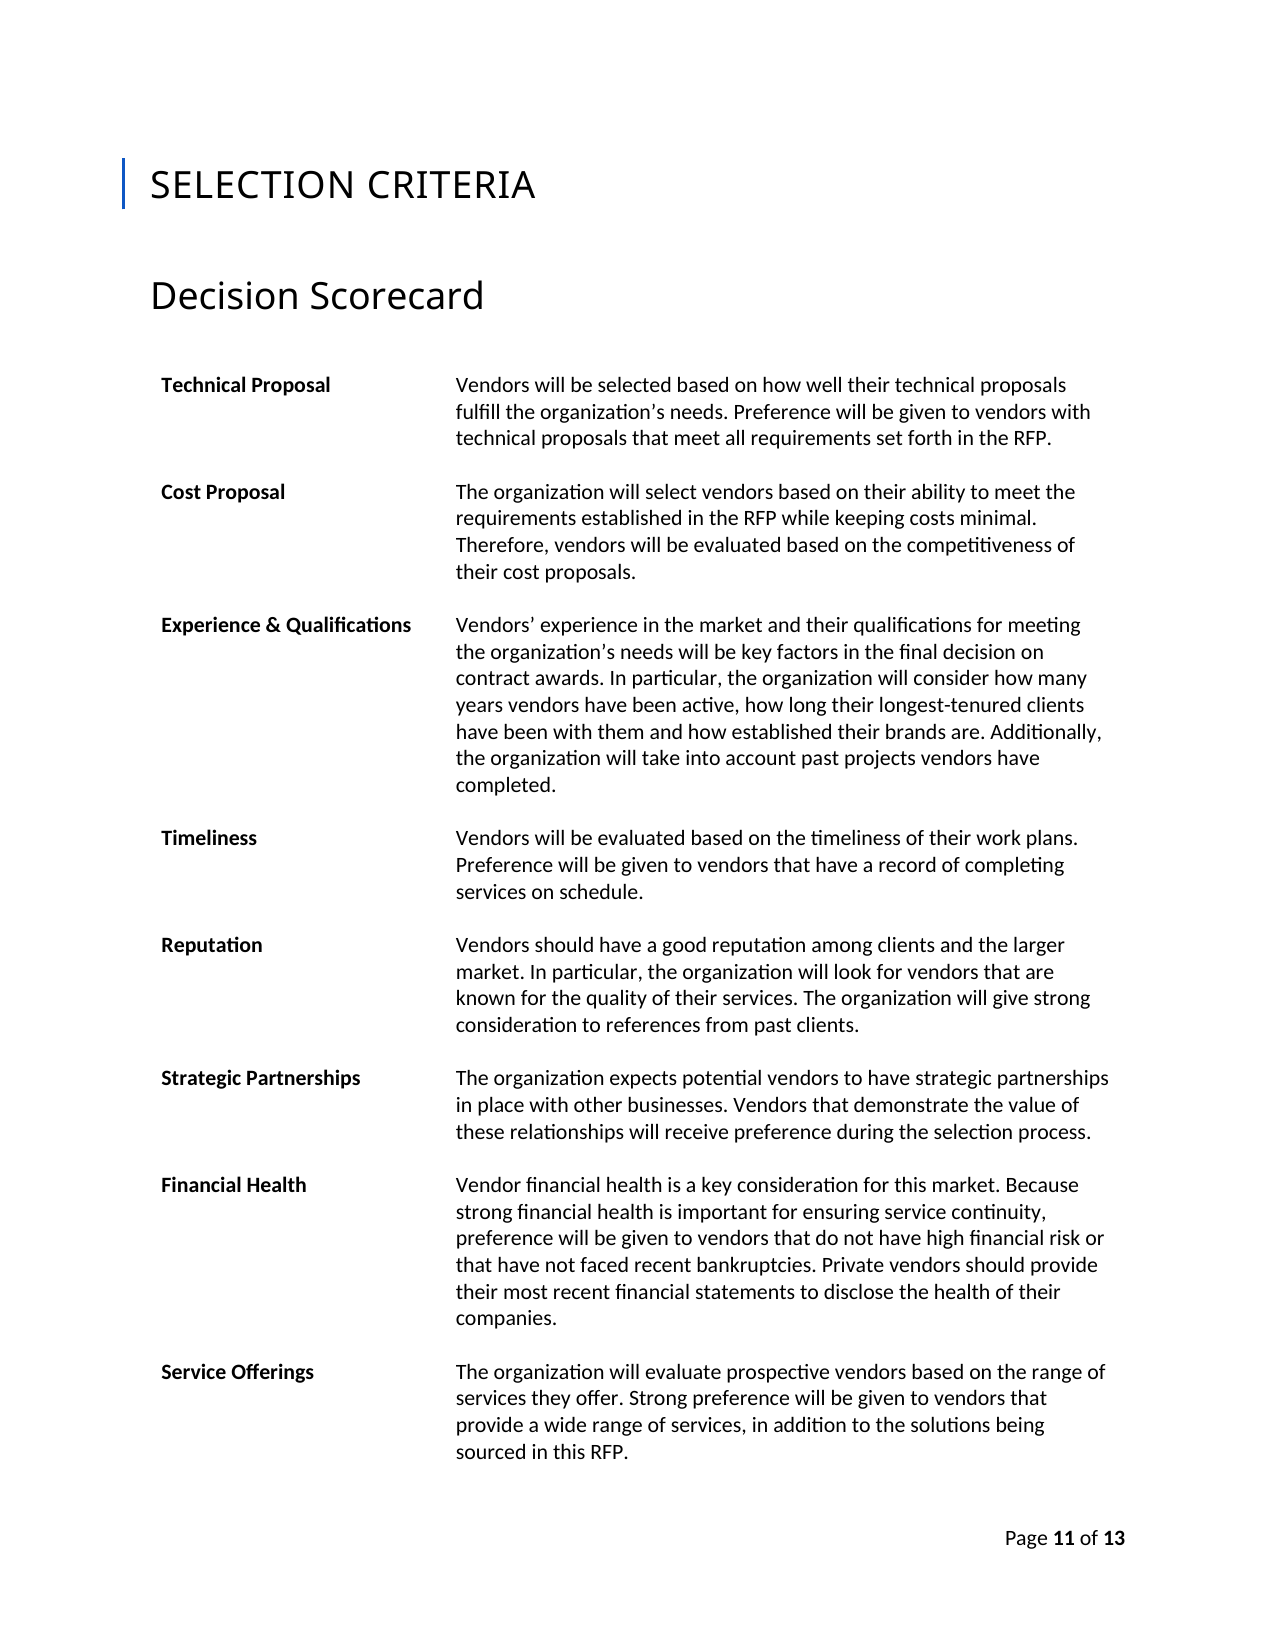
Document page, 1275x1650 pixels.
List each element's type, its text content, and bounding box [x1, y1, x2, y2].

table_cell Timeliness [150, 825, 444, 931]
table_cell Vendors will be evaluated based on the timeliness of their work plans. Preference will be given to vendors that have a record of completing services on schedule. [444, 825, 1125, 931]
table_cell Experience & Qualifications [150, 611, 444, 824]
table_header Technical Proposal [150, 371, 444, 478]
text Decision Scorecard [150, 269, 1125, 320]
table_cell Vendors should have a good reputation among clients and the larger market. In particular, the organization will look for vendors that are known for the quality of their services. The organization will give strong consideration to references from past clients. [444, 931, 1125, 1064]
table_cell Vendors’ experience in the market and their qualifications for meeting the organization’s needs will be key factors in the final decision on contract awards. In particular, the organization will consider how many years vendors have been active, how long their longest-tenured clients have been with them and how established their brands are. Additionally, the organization will take into account past projects vendors have completed. [444, 611, 1125, 824]
table_cell Reputation [150, 931, 444, 1064]
text Selection Criteria [125, 158, 1125, 209]
table_cell The organization will select vendors based on their ability to meet the requirements established in the RFP while keeping costs minimal. Therefore, vendors will be evaluated based on the competitiveness of their cost proposals. [444, 478, 1125, 611]
table_cell Cost Proposal [150, 478, 444, 611]
table_cell Financial Health [150, 1171, 444, 1358]
table_header Vendors will be selected based on how well their technical proposals fulfill the organization’s needs. Preference will be given to vendors with technical proposals that meet all requirements set forth in the RFP. [444, 371, 1125, 478]
table_cell Strategic Partnerships [150, 1065, 444, 1171]
table_cell Vendor financial health is a key consideration for this market. Because strong financial health is important for ensuring service continuity, preference will be given to vendors that do not have high financial risk or that have not faced recent bankruptcies. Private vendors should provide their most recent financial statements to disclose the health of their companies. [444, 1171, 1125, 1358]
table_cell The organization expects potential vendors to have strategic partnerships in place with other businesses. Vendors that demonstrate the value of these relationships will receive preference during the selection process. [444, 1065, 1125, 1171]
table_cell The organization will evaluate prospective vendors based on the range of services they offer. Strong preference will be given to vendors that provide a wide range of services, in addition to the solutions being sourced in this RFP. [444, 1358, 1125, 1491]
table_cell Service Offerings [150, 1358, 444, 1491]
